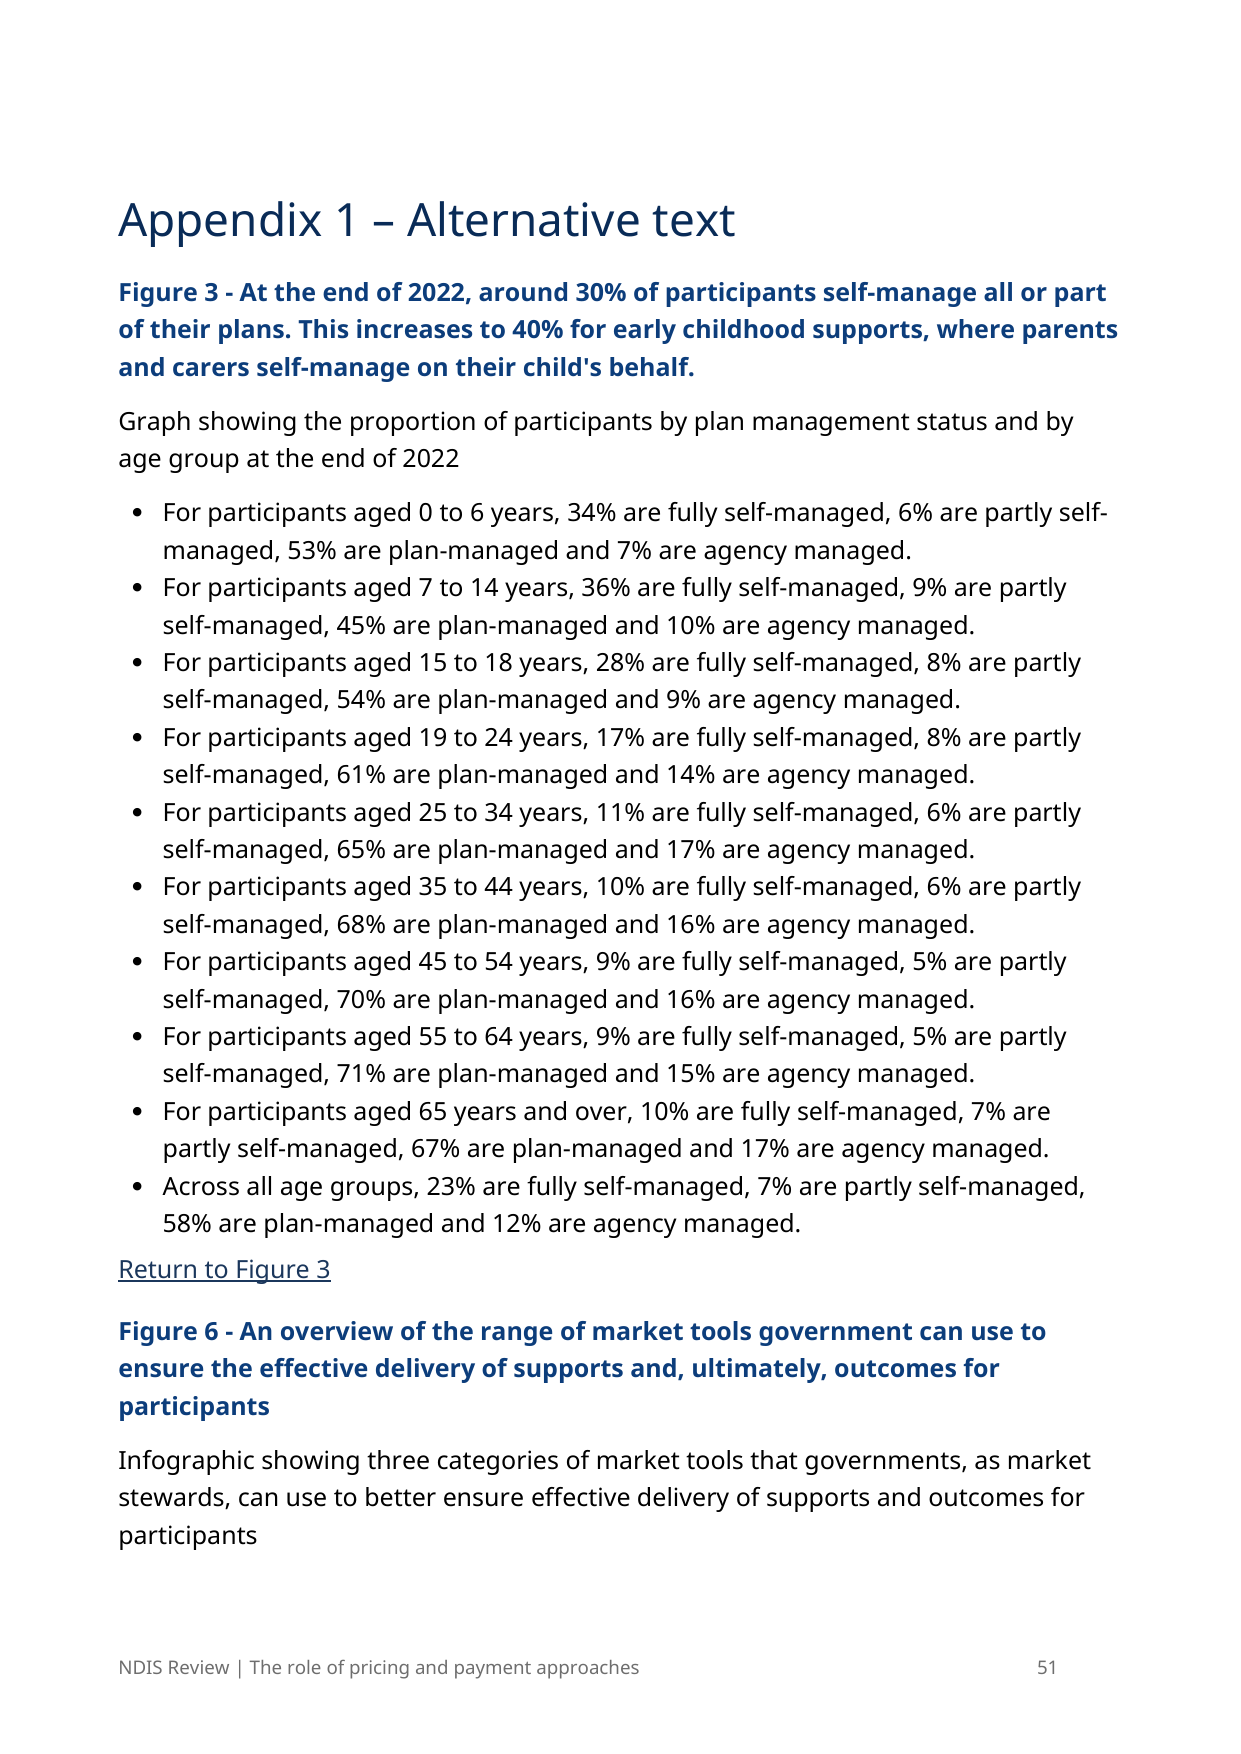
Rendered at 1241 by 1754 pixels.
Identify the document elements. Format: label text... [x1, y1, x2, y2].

list For participants aged 7 to 14 years, 36% are fully self-managed, 9% are partly self-managed, 45% are plan-managed and 10% are agency managed. [133, 570, 1122, 641]
list For participants aged 45 to 54 years, 9% are fully self-managed, 5% are partly self-managed, 70% are plan-managed and 16% are agency managed. [133, 944, 1122, 1015]
text Infographic showing three categories of market tools that governments, as market stewards, can use to better ensure effective delivery of supports and outcomes for participants [118, 1443, 1122, 1551]
subtitle Appendix 1 – Alternative text [118, 187, 1122, 250]
list For participants aged 25 to 34 years, 11% are fully self-managed, 6% are partly self-managed, 65% are plan-managed and 17% are agency managed. [133, 794, 1122, 866]
list For participants aged 15 to 18 years, 28% are fully self-managed, 8% are partly self-managed, 54% are plan-managed and 9% are agency managed. [133, 645, 1122, 716]
subtitle Figure 6 - An overview of the range of market tools government can use to ensure the effective delivery of supports and, ultimately, outcomes for participants [118, 1314, 1122, 1423]
list For participants aged 19 to 24 years, 17% are fully self-managed, 8% are partly self-managed, 61% are plan-managed and 14% are agency managed. [133, 719, 1122, 791]
list Across all age groups, 23% are fully self-managed, 7% are partly self-managed, 58% are plan-managed and 12% are agency managed. [133, 1168, 1122, 1240]
text Return to Figure 3 [118, 1251, 1122, 1285]
subtitle Figure 3 - At the end of 2022, around 30% of participants self-manage all or part of their plans. This increases to 40% for early childhood supports, where parents and carers self-manage on their child's behalf. [118, 275, 1122, 384]
list For participants aged 35 to 44 years, 10% are fully self-managed, 6% are partly self-managed, 68% are plan-managed and 16% are agency managed. [133, 869, 1122, 941]
list For participants aged 0 to 6 years, 34% are fully self-managed, 6% are partly self-managed, 53% are plan-managed and 7% are agency managed. [133, 495, 1122, 567]
text Graph showing the proportion of participants by plan management status and by age group at the end of 2022 [118, 404, 1122, 475]
list For participants aged 65 years and over, 10% are fully self-managed, 7% are partly self-managed, 67% are plan-managed and 17% are agency managed. [133, 1093, 1122, 1165]
list For participants aged 55 to 64 years, 9% are fully self-managed, 5% are partly self-managed, 71% are plan-managed and 15% are agency managed. [133, 1019, 1122, 1090]
